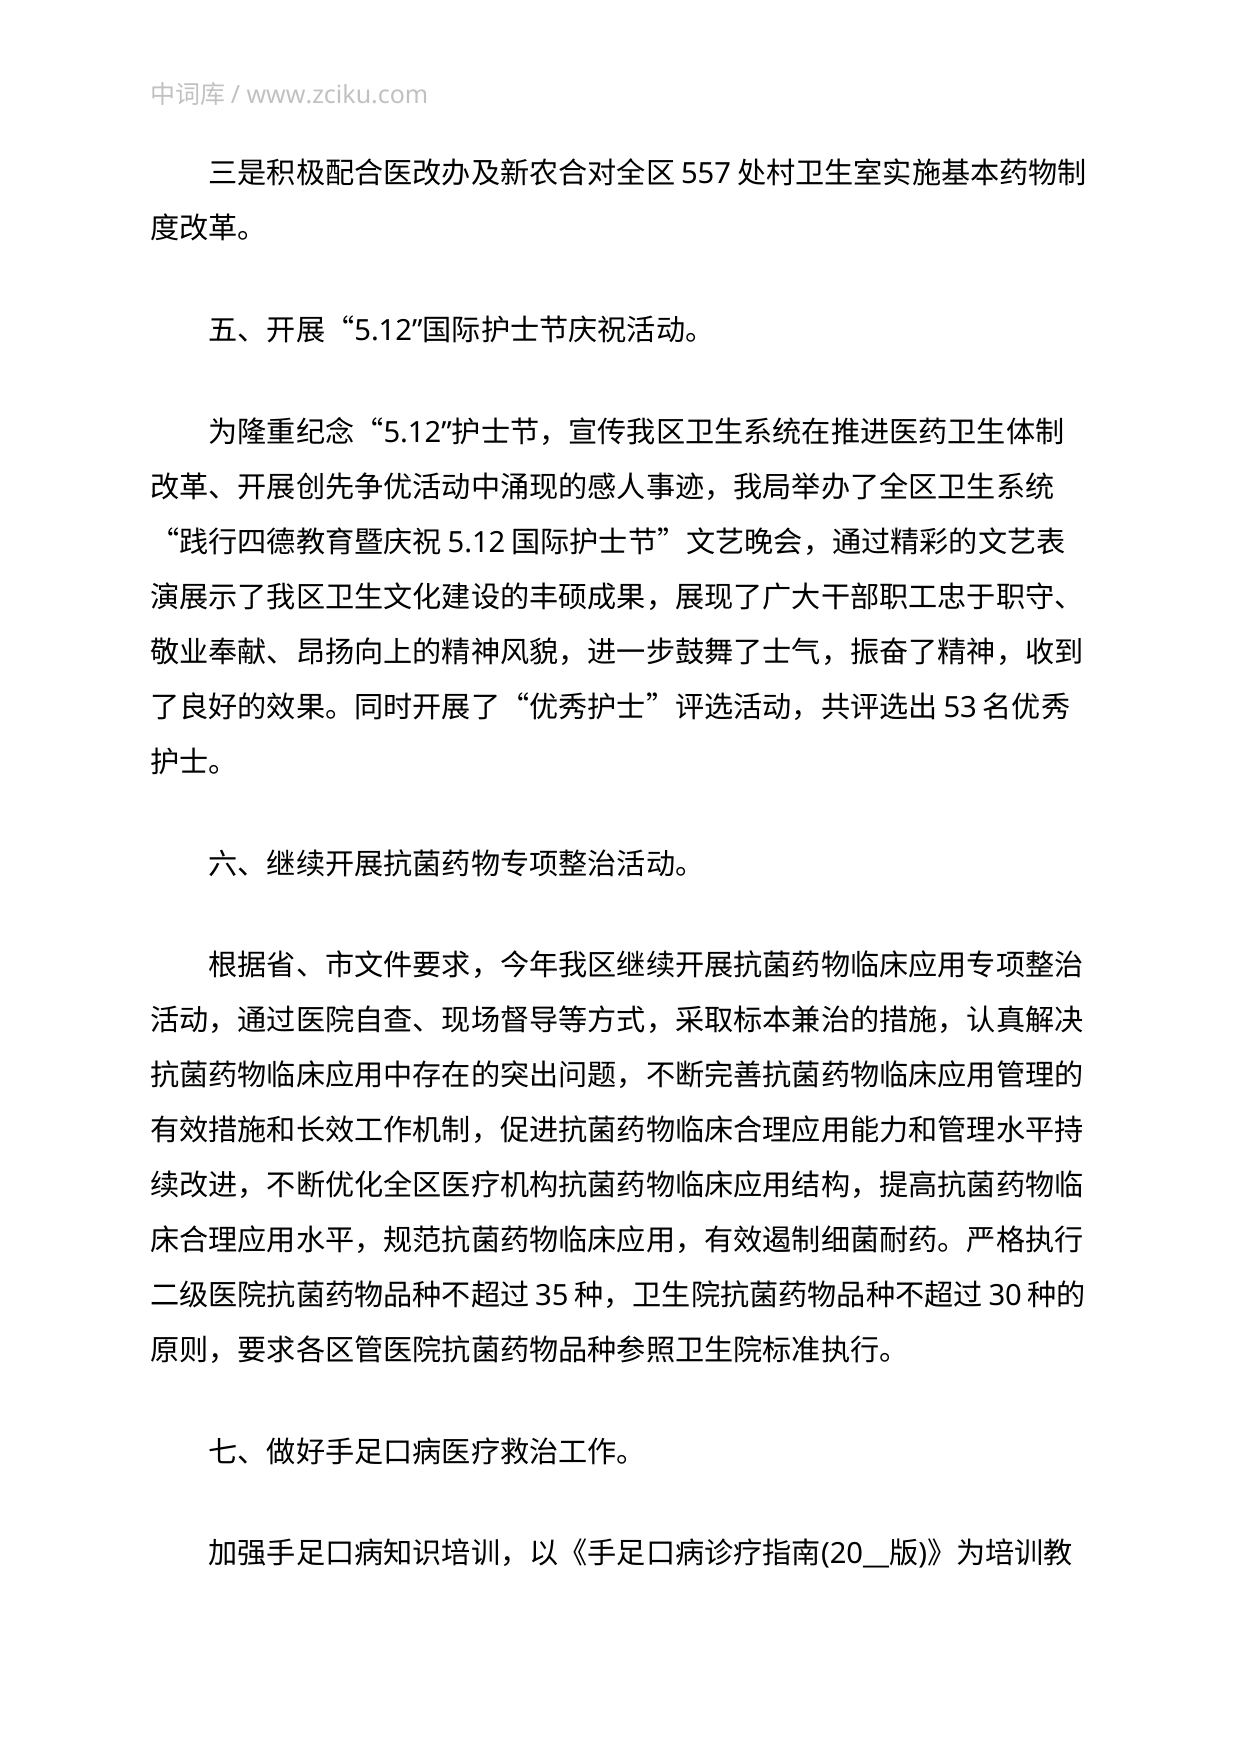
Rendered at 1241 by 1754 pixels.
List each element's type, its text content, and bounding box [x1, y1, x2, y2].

text 三是积极配合医改办及新农合对全区557处村卫生室实施基本药物制度改革。 [150, 150, 1090, 247]
text 六、继续开展抗菌药物专项整治活动。 [150, 840, 1090, 882]
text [150, 1530, 1090, 1572]
text 五、开展“5.12”国际护士节庆祝活动。 [150, 307, 1090, 349]
text 七、做好手足口病医疗救治工作。 [150, 1428, 1090, 1470]
text 根据省、市文件要求，今年我区继续开展抗菌药物临床应用专项整治活动，通过医院自查、现场督导等方式，采取标本兼治的措施，认真解决抗菌药物临床应用中存在的突出问题，不断完善抗菌药物临床应用管理的有效措施和长效工作机制，促进抗菌药物临床合理应用能力和管理水平持续改进，不断优化全区医疗机构抗菌药物临床应用结构，提高抗菌药物临床合理应用水平，规范抗菌药物临床应用，有效遏制细菌耐药。严格执行二级医院抗菌药物品种不超过35种，卫生院抗菌药物品种不超过30种的原则，要求各区管医院抗菌药物品种参照卫生院标准执行。 [150, 942, 1090, 1369]
text 为隆重纪念“5.12”护士节，宣传我区卫生系统在推进医药卫生体制改革、开展创先争优活动中涌现的感人事迹，我局举办了全区卫生系统“践行四德教育暨庆祝5.12国际护士节”文艺晚会，通过精彩的文艺表演展示了我区卫生文化建设的丰硕成果，展现了广大干部职工忠于职守、敬业奉献、昂扬向上的精神风貌，进一步鼓舞了士气，振奋了精神，收到了良好的效果。同时开展了“优秀护士”评选活动，共评选出53名优秀护士。 [150, 409, 1090, 781]
